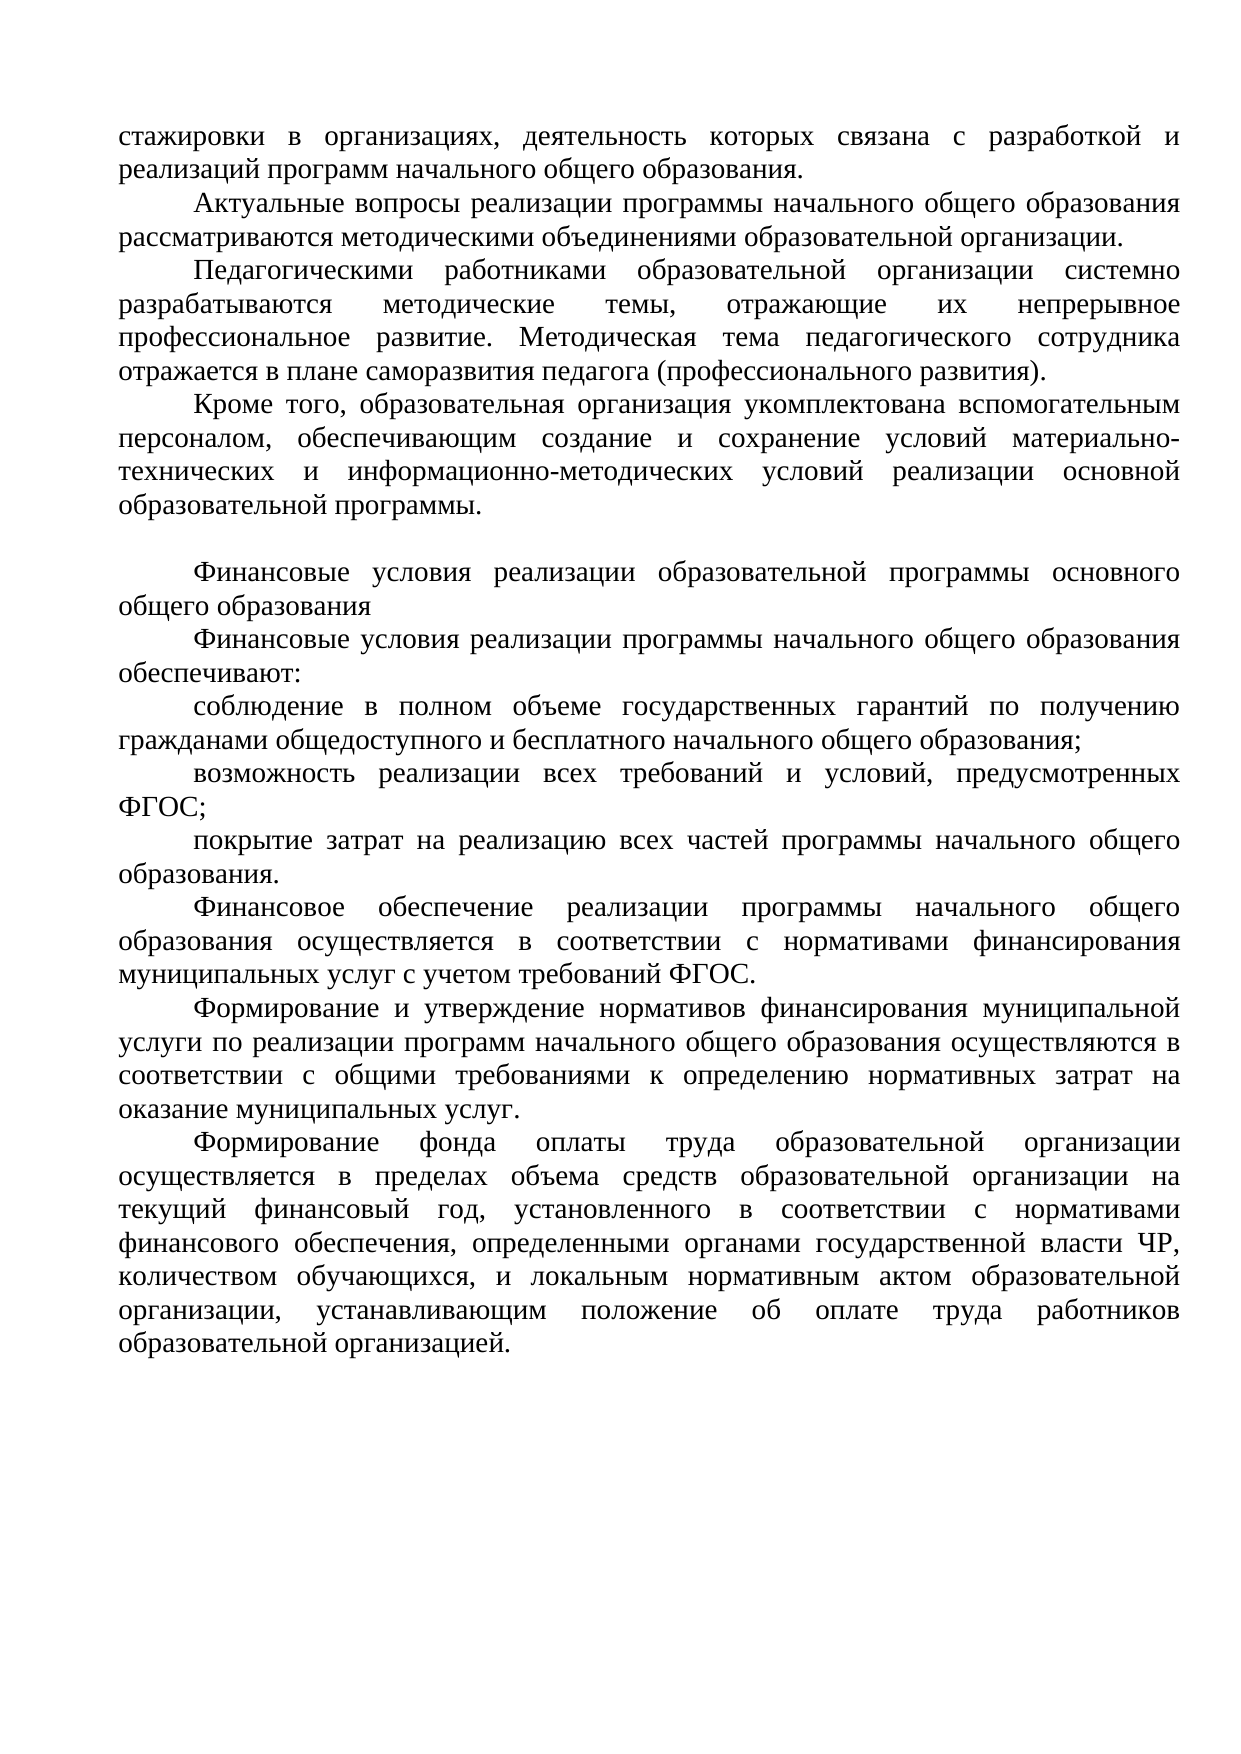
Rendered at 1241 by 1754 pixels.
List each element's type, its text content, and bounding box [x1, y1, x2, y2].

text Финансовые условия реализации программы начального общего образования обеспечивают: [118, 621, 1181, 688]
text Педагогическими работниками образовательной организации системно разрабатываются методические темы, отражающие их непрерывное профессиональное развитие. Методическая тема педагогического сотрудника отражается в плане саморазвития педагога (профессионального развития). [118, 252, 1181, 386]
text Актуальные вопросы реализации программы начального общего образования рассматриваются методическими объединениями образовательной организации. [118, 185, 1181, 252]
text Финансовые условия реализации образовательной программы основного общего образования [118, 554, 1181, 621]
text возможность реализации всех требований и условий, предусмотренных ФГОС; [118, 755, 1181, 822]
text Формирование и утверждение нормативов финансирования муниципальной услуги по реализации программ начального общего образования осуществляются в соответствии с общими требованиями к определению нормативных затрат на оказание муниципальных услуг. [118, 990, 1181, 1124]
text Кроме того, образовательная организация укомплектована вспомогательным персоналом, обеспечивающим создание и сохранение условий материально-технических и информационно-методических условий реализации основной образовательной программы. [118, 386, 1181, 521]
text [118, 118, 1181, 185]
text соблюдение в полном объеме государственных гарантий по получению гражданами общедоступного и бесплатного начального общего образования; [118, 688, 1181, 755]
text Финансовое обеспечение реализации программы начального общего образования осуществляется в соответствии с нормативами финансирования муниципальных услуг с учетом требований ФГОС. [118, 889, 1181, 990]
text покрытие затрат на реализацию всех частей программы начального общего образования. [118, 822, 1181, 889]
text Формирование фонда оплаты труда образовательной организации осуществляется в пределах объема средств образовательной организации на текущий финансовый год, установленного в соответствии с нормативами финансового обеспечения, определенными органами государственной власти ЧР, количеством обучающихся, и локальным нормативным актом образовательной организации, устанавливающим положение об оплате труда работников образовательной организацией. [118, 1124, 1181, 1359]
